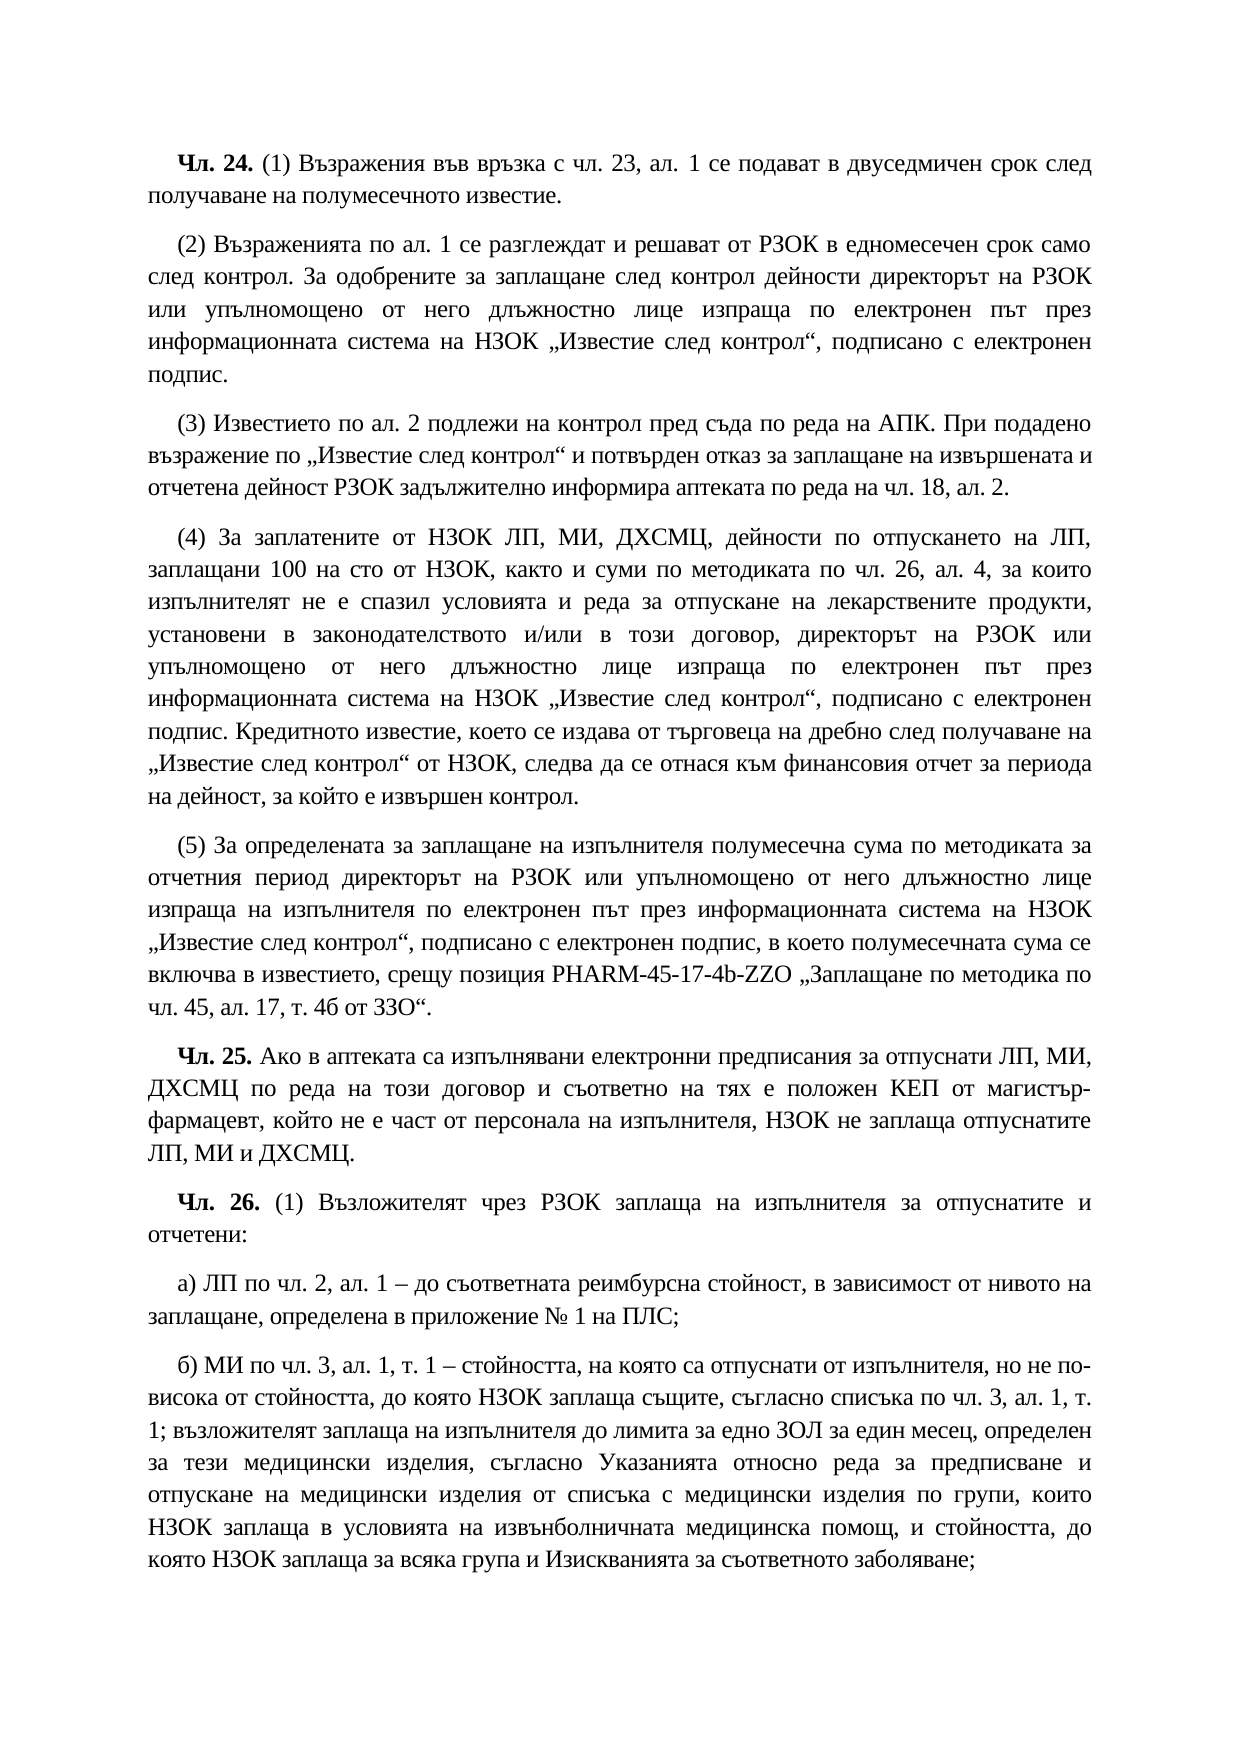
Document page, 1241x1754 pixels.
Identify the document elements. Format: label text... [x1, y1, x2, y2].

text (2) Възраженията по ал. 1 се разглеждат и решават от РЗОК в едномесечен срок само след контрол. За одобрените за заплащане след контрол дейности директорът на РЗОК или упълномощено от него длъжностно лице изпраща по електронен път през информационната система на НЗОК „Известие след контрол“, подписано с електронен подпис. [148, 229, 1093, 387]
text (5) За определената за заплащане на изпълнителя полумесечна сума по методиката за отчетния период директорът на РЗОК или упълномощено от него длъжностно лице изпраща на изпълнителя по електронен път през информационната система на НЗОК „Известие след контрол“, подписано с електронен подпис, в което полумесечната сума се включва в известието, срещу позиция PHARM-45-17-4b-ZZO „Заплащане по методика по чл. 45, ал. 17, т. 4б от ЗЗО“. [148, 830, 1093, 1021]
text а) ЛП по чл. 2, ал. 1 – до съответната реимбурсна стойност, в зависимост от нивото на заплащане, определена в приложение № 1 на ПЛС; [148, 1268, 1093, 1330]
text (4) За заплатените от НЗОК ЛП, МИ, ДХСМЦ, дейности по отпускането на ЛП, заплащани 100 на сто от НЗОК, както и суми по методиката по чл. 26, ал. 4, за които изпълнителят не е спазил условията и реда за отпускане на лекарствените продукти, установени в законодателството и/или в този договор, директорът на РЗОК или упълномощено от него длъжностно лице изпраща по електронен път през информационната система на НЗОК „Известие след контрол“, подписано с електронен подпис. Кредитното известие, което се издава от търговеца на дребно след получаване на „Известие след контрол“ от НЗОК, следва да се отнася към финансовия отчет за периода на дейност, за който е извършен контрол. [148, 522, 1093, 809]
text б) МИ по чл. 3, ал. 1, т. 1 – стойността, на която са отпуснати от изпълнителя, но не по-висока от стойността, до която НЗОК заплаща същите, съгласно списъка по чл. 3, ал. 1, т. 1; възложителят заплаща на изпълнителя до лимита за едно ЗОЛ за един месец, определен за тези медицински изделия, съгласно Указанията относно реда за предписване и отпускане на медицински изделия от списъка с медицински изделия по групи, които НЗОК заплаща в условията на извънболничната медицинска помощ, и стойността, до която НЗОК заплаща за всяка група и Изискванията за съответното заболяване; [148, 1350, 1093, 1573]
text Чл. 24. (1) Възражения във връзка с чл. 23, ал. 1 се подават в двуседмичен срок след получаване на полумесечното известие. [148, 148, 1093, 209]
text Чл. 26. (1) Възложителят чрез РЗОК заплаща на изпълнителя за отпуснатите и отчетени: [148, 1187, 1093, 1248]
text (3) Известието по ал. 2 подлежи на контрол пред съда по реда на АПК. При подадено възражение по „Известие след контрол“ и потвърден отказ за заплащане на извършената и отчетена дейност РЗОК задължително информира аптеката по реда на чл. 18, ал. 2. [148, 408, 1093, 501]
text Чл. 25. Ако в аптеката са изпълнявани електронни предписания за отпуснати ЛП, МИ, ДХСМЦ по реда на този договор и съответно на тях е положен КЕП от магистър-фармацевт, който не е част от персонала на изпълнителя, НЗОК не заплаща отпуснатите ЛП, МИ и ДХСМЦ. [148, 1041, 1093, 1167]
